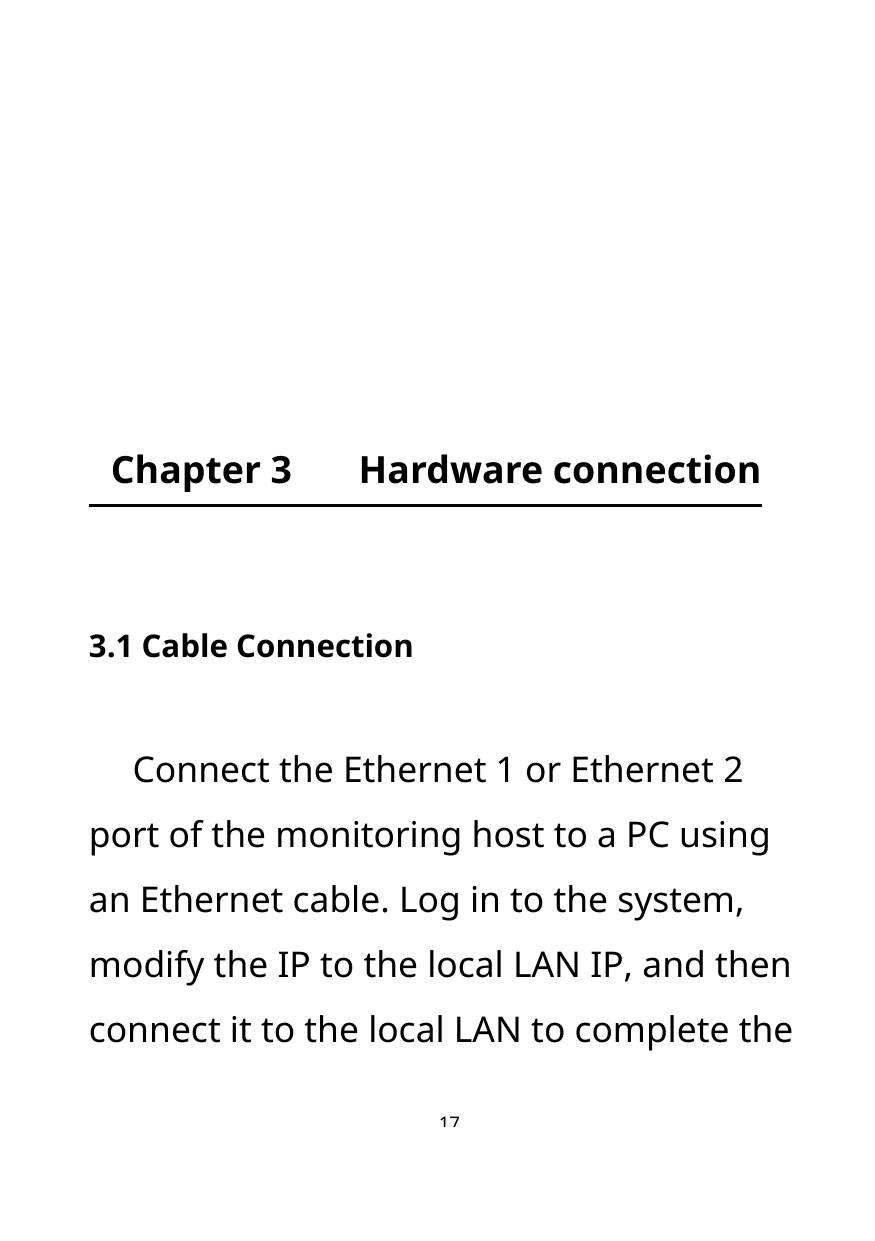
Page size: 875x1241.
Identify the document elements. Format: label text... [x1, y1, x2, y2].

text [89, 736, 799, 1061]
subtitle Hardware connection [89, 437, 762, 504]
subtitle 3.1 Cable Connection [89, 613, 799, 678]
